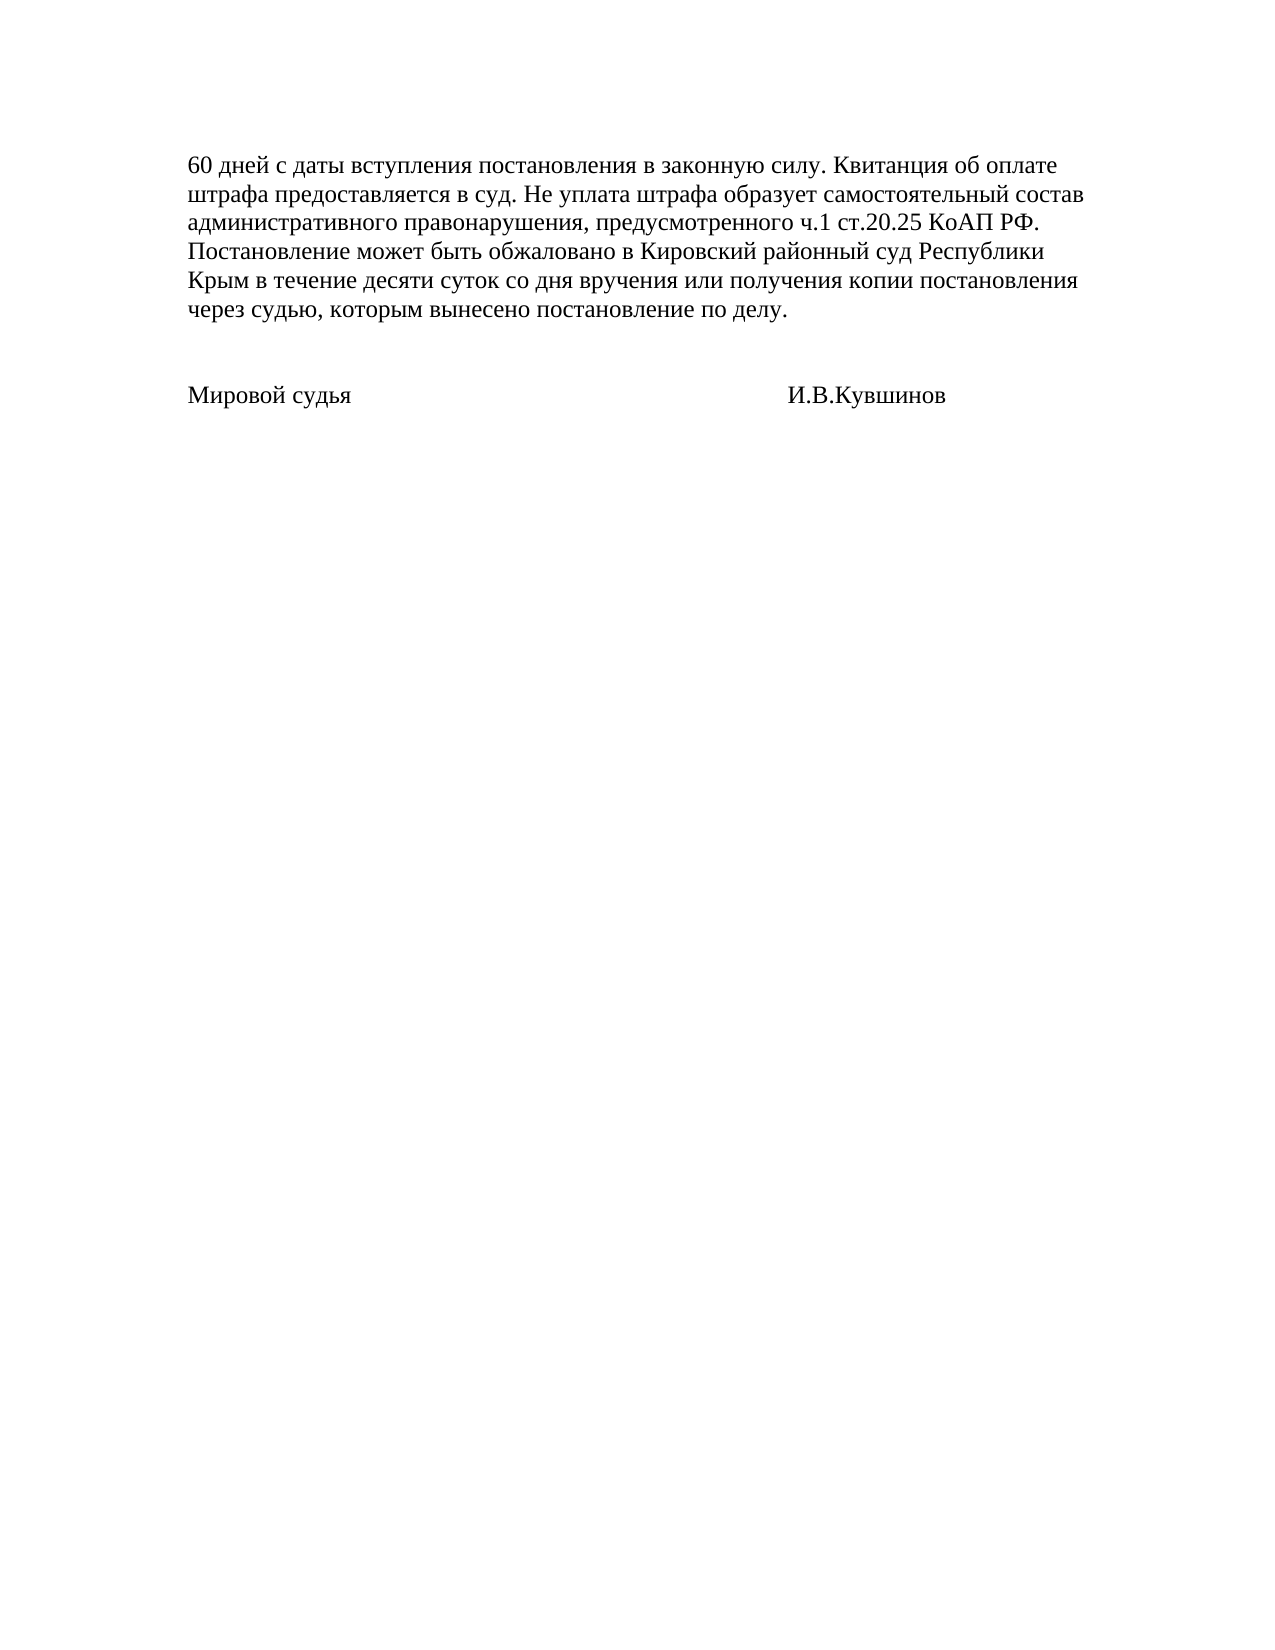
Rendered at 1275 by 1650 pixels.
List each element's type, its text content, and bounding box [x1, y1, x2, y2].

text Мировой судья И.В.Кувшинов [187, 380, 1087, 409]
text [187, 150, 1087, 236]
text Постановление может быть обжаловано в Кировский районный суд Республики Крым в течение десяти суток со дня вручения или получения копии постановления через судью, которым вынесено постановление по делу. [187, 236, 1087, 322]
